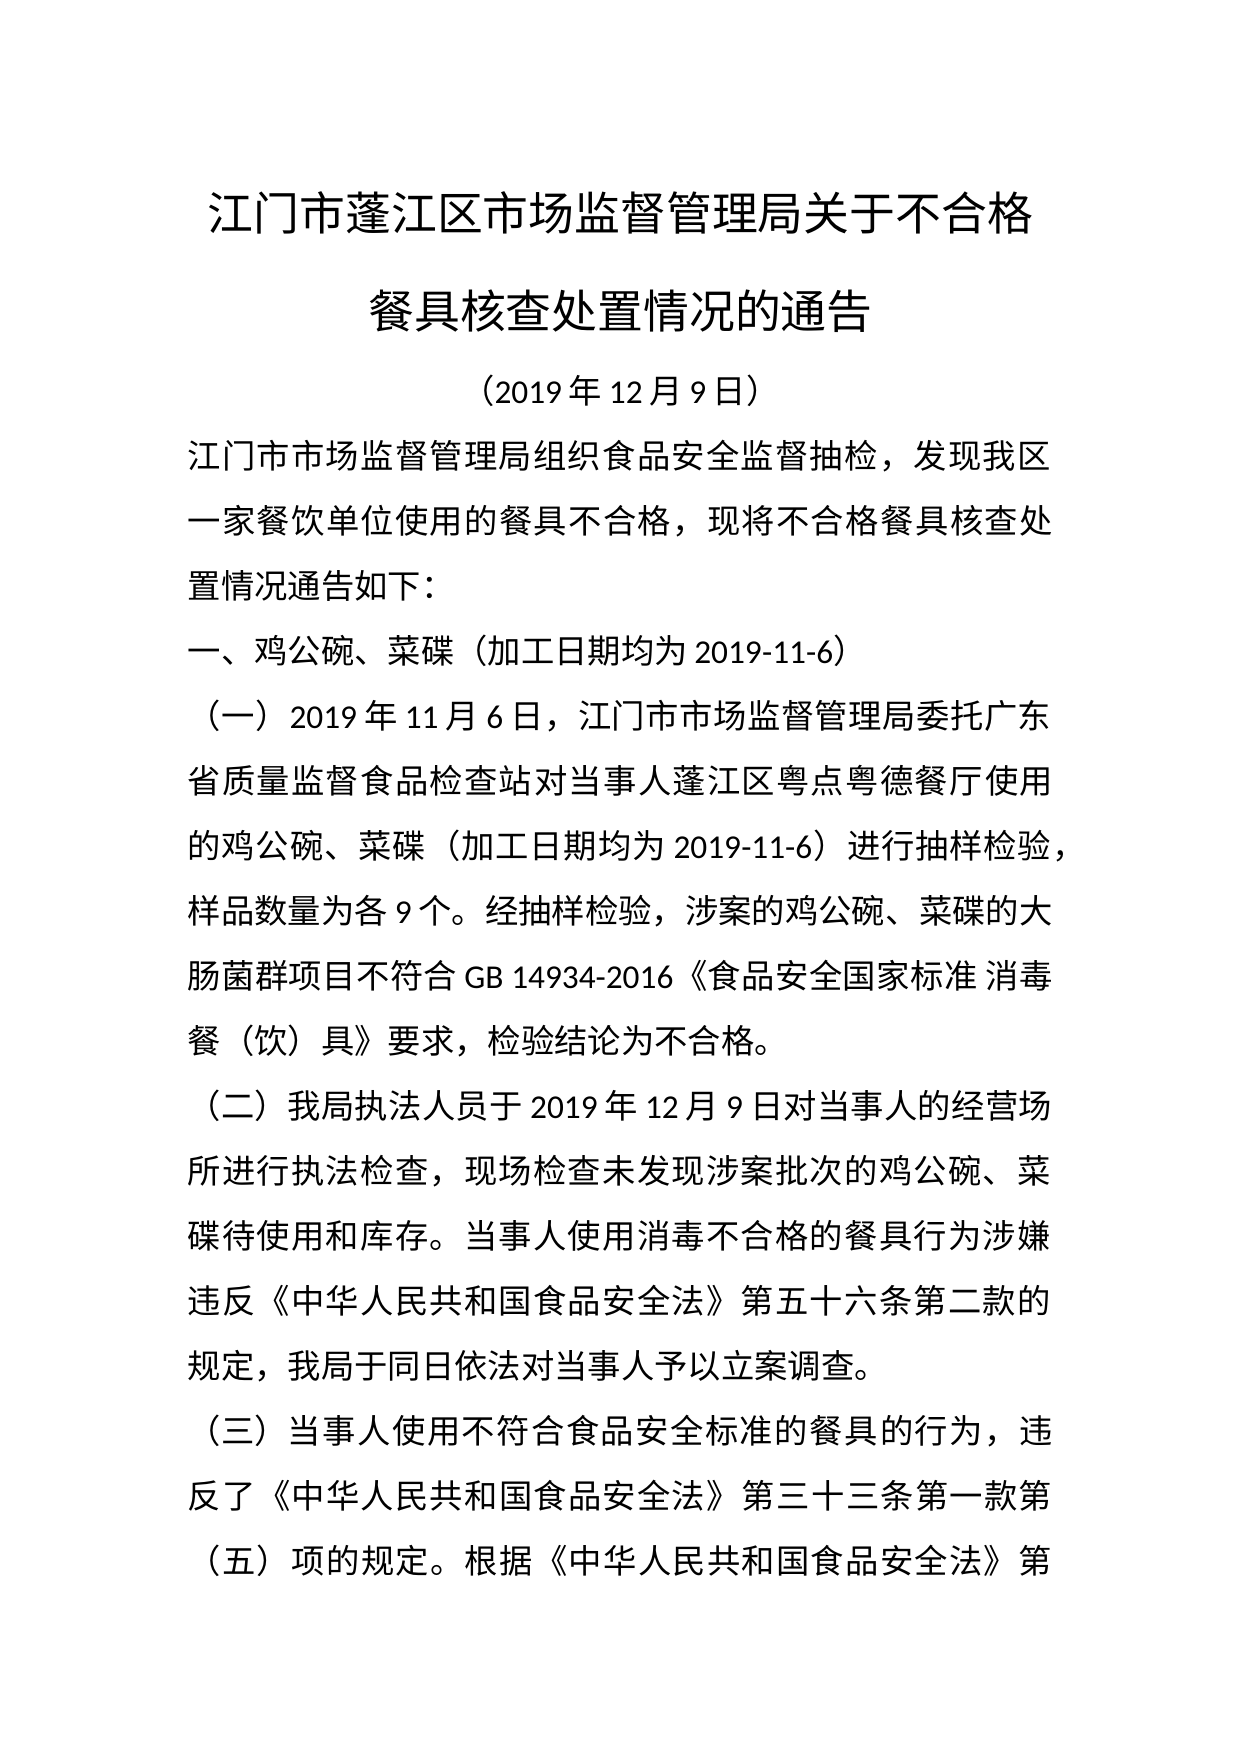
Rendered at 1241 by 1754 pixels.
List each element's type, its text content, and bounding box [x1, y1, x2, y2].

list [187, 1397, 1053, 1592]
text 一、鸡公碗、菜碟（加工日期均为2019-11-6） [187, 617, 1053, 682]
list 我局执法人员于2019年12月9日对当事人的经营场所进行执法检查，现场检查未发现涉案批次的鸡公碗、菜碟待使用和库存。当事人使用消毒不合格的餐具行为涉嫌违反《中华人民共和国食品安全法》第五十六条第二款的规定，我局于同日依法对当事人予以立案调查。 [187, 1072, 1053, 1397]
text （一）2019年11月6日，江门市市场监督管理局委托广东省质量监督食品检查站对当事人蓬江区粤点粤德餐厅使用的鸡公碗、菜碟（加工日期均为2019-11-6）进行抽样检验，样品数量为各9个。经抽样检验，涉案的鸡公碗、菜碟的大肠菌群项目不符合GB 14934-2016《食品安全国家标准 消毒餐（饮）具》要求，检验结论为不合格。 [187, 682, 1053, 1072]
text 江门市蓬江区市场监督管理局关于不合格餐具核查处置情况的通告 [187, 162, 1053, 357]
text （2019年12月9日） [187, 357, 1053, 422]
text 江门市市场监督管理局组织食品安全监督抽检，发现我区一家餐饮单位使用的餐具不合格，现将不合格餐具核查处置情况通告如下： [187, 422, 1053, 617]
